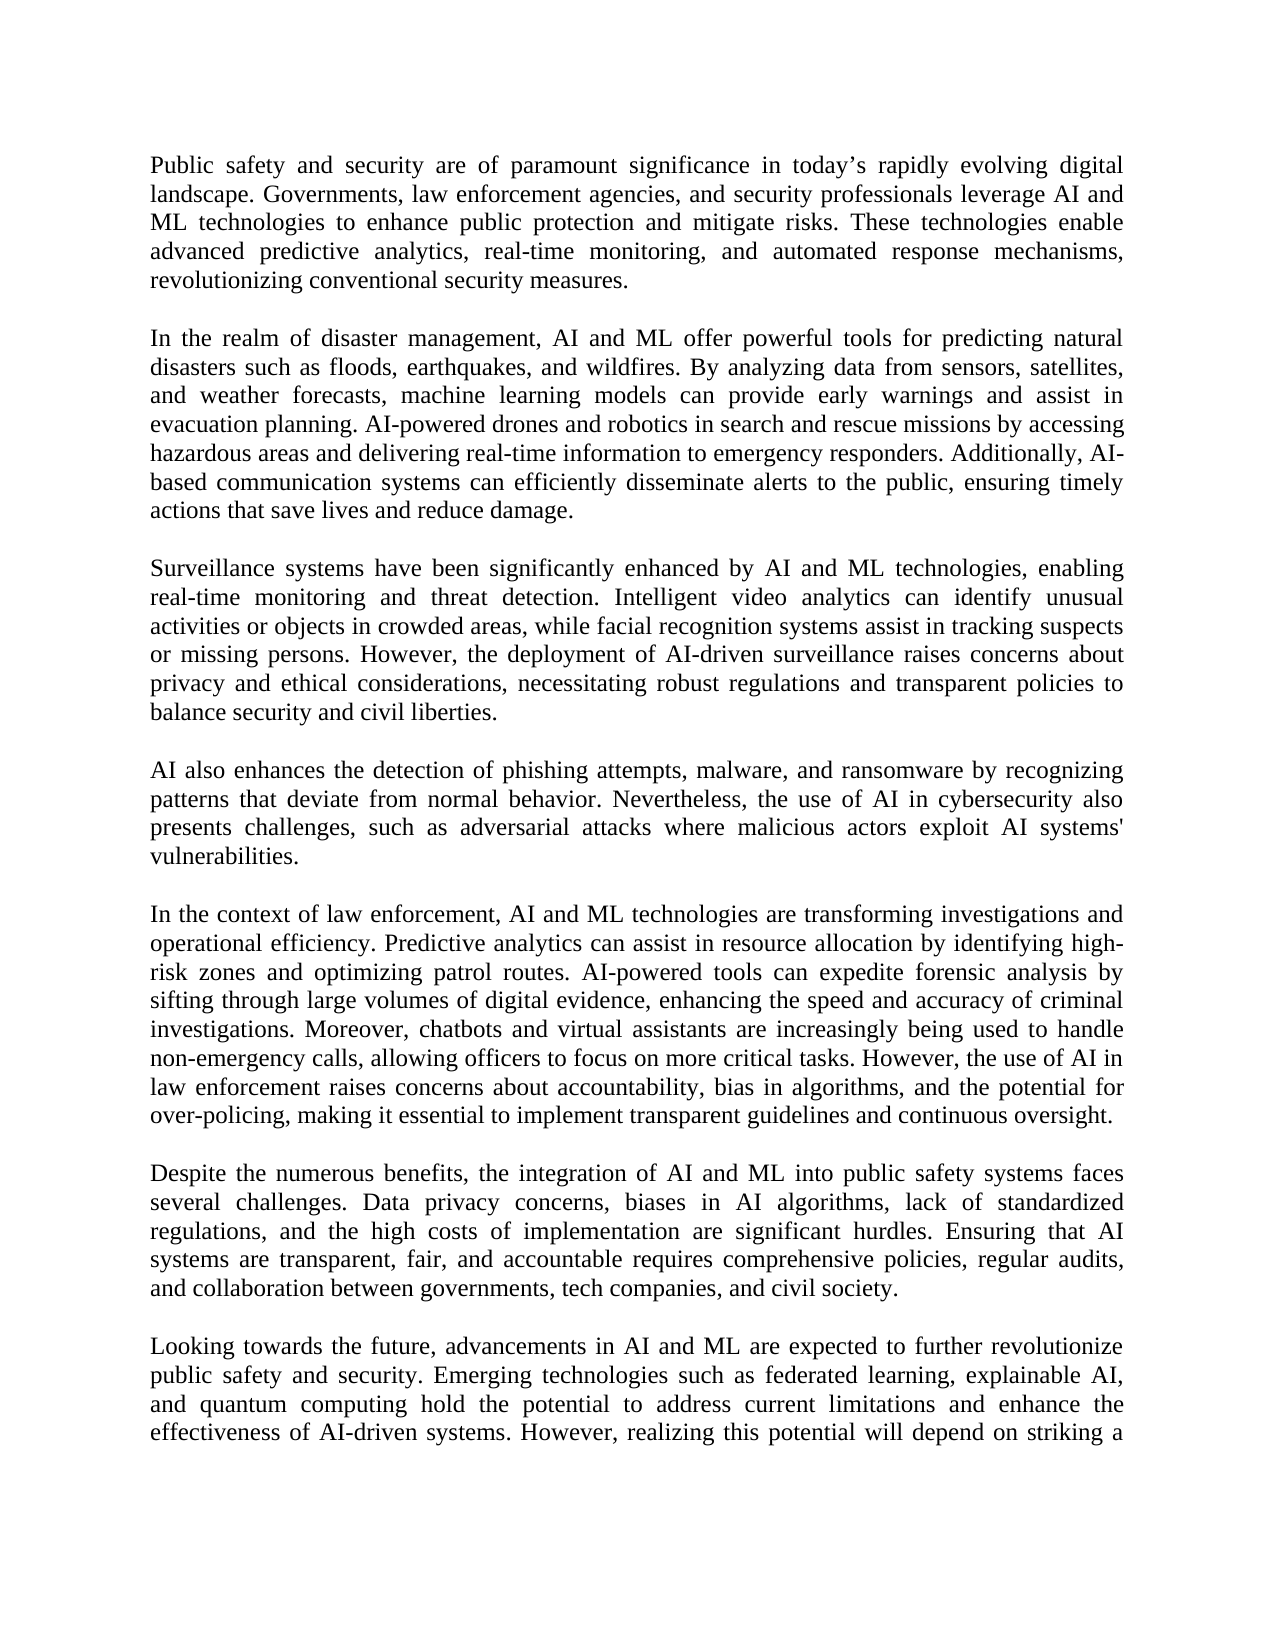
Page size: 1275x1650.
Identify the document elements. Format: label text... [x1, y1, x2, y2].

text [150, 1331, 1125, 1446]
text AI also enhances the detection of phishing attempts, malware, and ransomware by recognizing patterns that deviate from normal behavior. Nevertheless, the use of AI in cybersecurity also presents challenges, such as adversarial attacks where malicious actors exploit AI systems' vulnerabilities. [150, 755, 1125, 870]
text In the realm of disaster management, AI and ML offer powerful tools for predicting natural disasters such as floods, earthquakes, and wildfires. By analyzing data from sensors, satellites, and weather forecasts, machine learning models can provide early warnings and assist in evacuation planning. AI-powered drones and robotics in search and rescue missions by accessing hazardous areas and delivering real-time information to emergency responders. Additionally, AI-based communication systems can efficiently disseminate alerts to the public, ensuring timely actions that save lives and reduce damage. [150, 323, 1125, 524]
text Surveillance systems have been significantly enhanced by AI and ML technologies, enabling real-time monitoring and threat detection. Intelligent video analytics can identify unusual activities or objects in crowded areas, while facial recognition systems assist in tracking suspects or missing persons. However, the deployment of AI-driven surveillance raises concerns about privacy and ethical considerations, necessitating robust regulations and transparent policies to balance security and civil liberties. [150, 553, 1125, 726]
text Public safety and security are of paramount significance in today’s rapidly evolving digital landscape. Governments, law enforcement agencies, and security professionals leverage AI and ML technologies to enhance public protection and mitigate risks. These technologies enable advanced predictive analytics, real-time monitoring, and automated response mechanisms, revolutionizing conventional security measures. [150, 150, 1125, 294]
text In the context of law enforcement, AI and ML technologies are transforming investigations and operational efficiency. Predictive analytics can assist in resource allocation by identifying high-risk zones and optimizing patrol routes. AI-powered tools can expedite forensic analysis by sifting through large volumes of digital evidence, enhancing the speed and accuracy of criminal investigations. Moreover, chatbots and virtual assistants are increasingly being used to handle non-emergency calls, allowing officers to focus on more critical tasks. However, the use of AI in law enforcement raises concerns about accountability, bias in algorithms, and the potential for over-policing, making it essential to implement transparent guidelines and continuous oversight. [150, 899, 1125, 1129]
text Despite the numerous benefits, the integration of AI and ML into public safety systems faces several challenges. Data privacy concerns, biases in AI algorithms, lack of standardized regulations, and the high costs of implementation are significant hurdles. Ensuring that AI systems are transparent, fair, and accountable requires comprehensive policies, regular audits, and collaboration between governments, tech companies, and civil society. [150, 1158, 1125, 1302]
